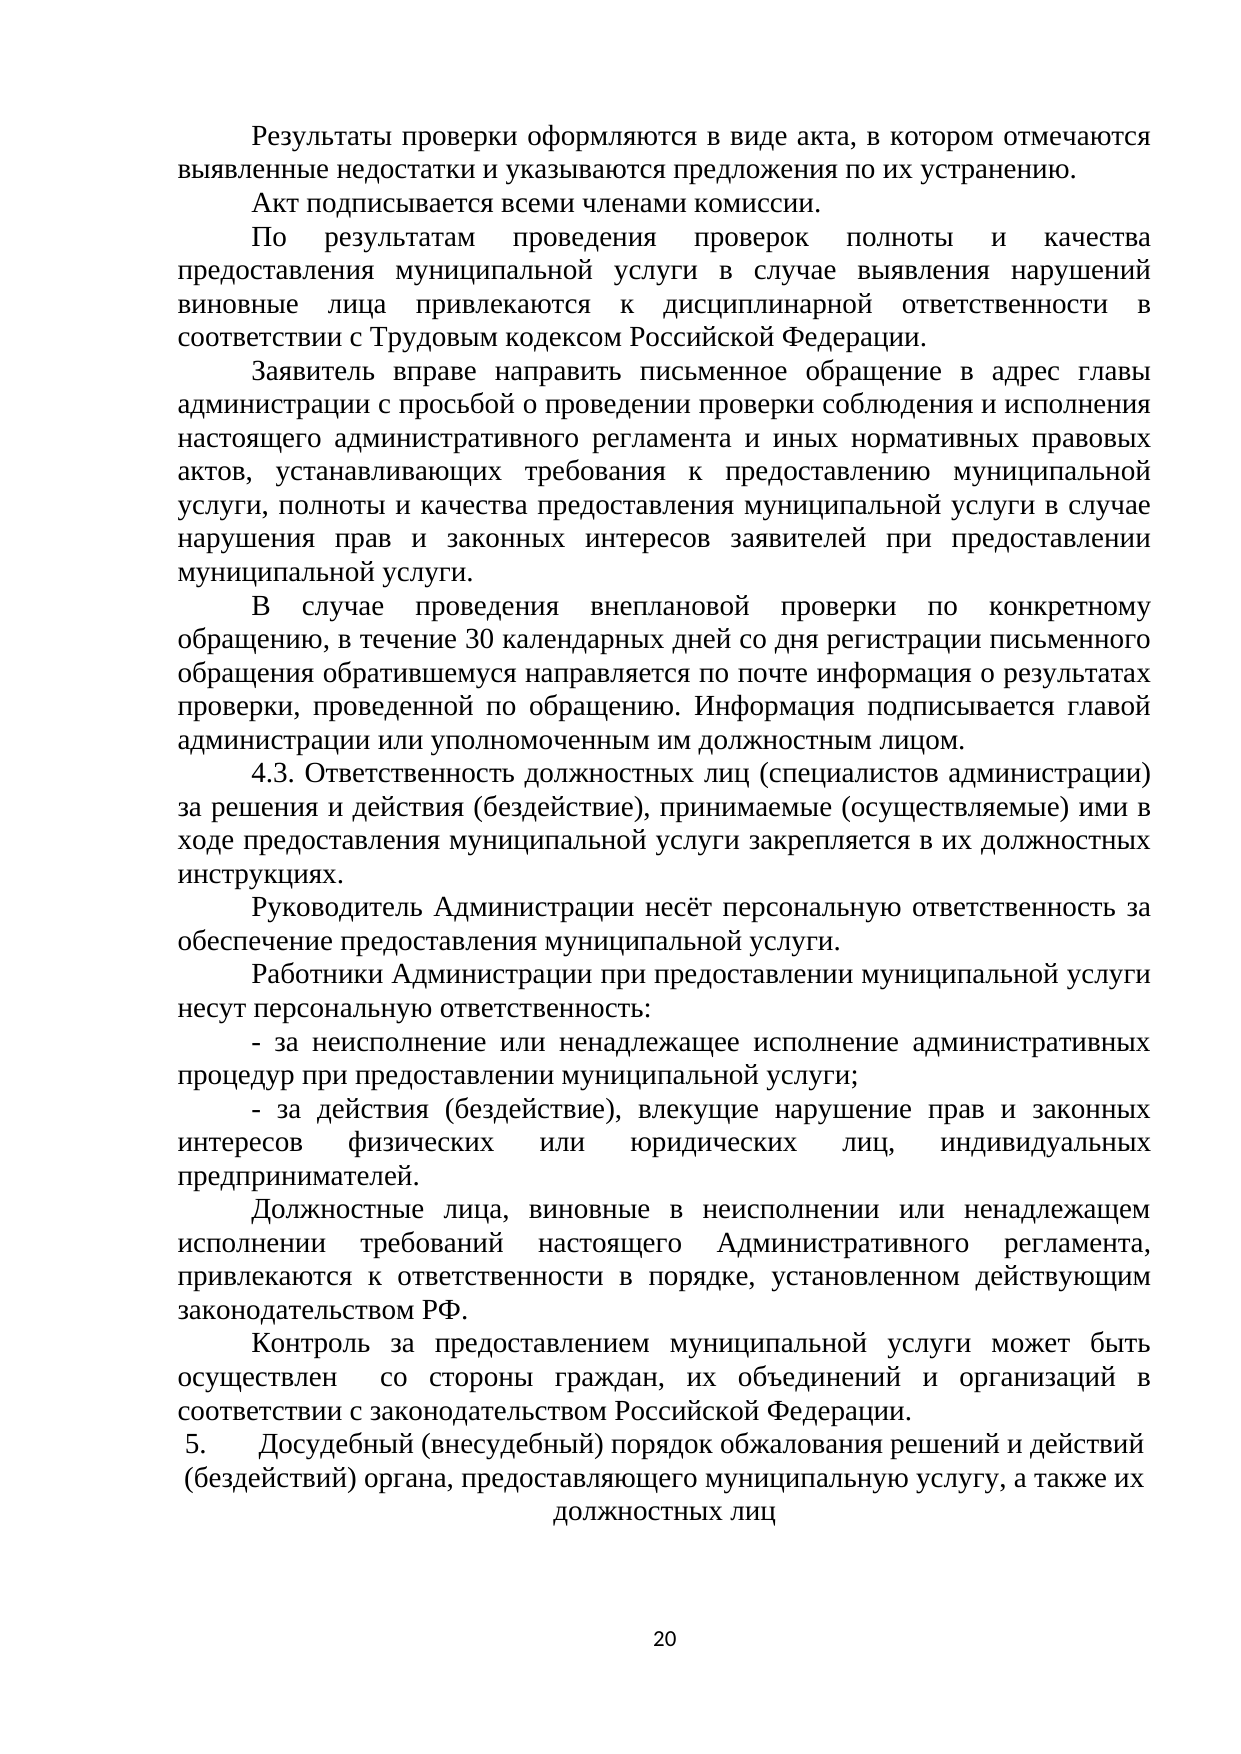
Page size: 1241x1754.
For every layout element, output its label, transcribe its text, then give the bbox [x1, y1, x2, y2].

text 4.3. Ответственность должностных лиц (специалистов администрации) за решения и действия (бездействие), принимаемые (осуществляемые) ими в ходе предоставления муниципальной услуги закрепляется в их должностных инструкциях. [177, 755, 1152, 889]
text Заявитель вправе направить письменное обращение в адрес главы администрации с просьбой о проведении проверки соблюдения и исполнения настоящего административного регламента и иных нормативных правовых актов, устанавливающих требования к предоставлению муниципальной услуги, полноты и качества предоставления муниципальной услуги в случае нарушения прав и законных интересов заявителей при предоставлении муниципальной услуги. [177, 353, 1152, 588]
text Результаты проверки оформляются в виде акта, в котором отмечаются выявленные недостатки и указываются предложения по их устранению. [177, 118, 1152, 185]
text - за неисполнение или ненадлежащее исполнение административных процедур при предоставлении муниципальной услуги; [177, 1024, 1152, 1091]
text Контроль за предоставлением муниципальной услуги может быть осуществлен со стороны граждан, их объединений и организаций в соответствии с законодательством Российской Федерации. [177, 1326, 1152, 1426]
text По результатам проведения проверок полноты и качества предоставления муниципальной услуги в случае выявления нарушений виновные лица привлекаются к дисциплинарной ответственности в соответствии с Трудовым кодексом Российской Федерации. [177, 219, 1152, 353]
text Работники Администрации при предоставлении муниципальной услуги несут персональную ответственность: [177, 957, 1152, 1024]
text Должностные лица, виновные в неисполнении или ненадлежащем исполнении требований настоящего Административного регламента, привлекаются к ответственности в порядке, установленном действующим законодательством РФ. [177, 1191, 1152, 1326]
text Руководитель Администрации несёт персональную ответственность за обеспечение предоставления муниципальной услуги. [177, 889, 1152, 957]
text 5. Досудебный (внесудебный) порядок обжалования решений и действий (бездействий) органа, предоставляющего муниципальную услугу, а также их должностных лиц [177, 1426, 1152, 1527]
text - за действия (бездействие), влекущие нарушение прав и законных интересов физических или юридических лиц, индивидуальных предпринимателей. [177, 1091, 1152, 1191]
text Акт подписывается всеми членами комиссии. [177, 185, 1152, 219]
text В случае проведения внеплановой проверки по конкретному обращению, в течение 30 календарных дней со дня регистрации письменного обращения обратившемуся направляется по почте информация о результатах проверки, проведенной по обращению. Информация подписывается главой администрации или уполномоченным им должностным лицом. [177, 588, 1152, 755]
